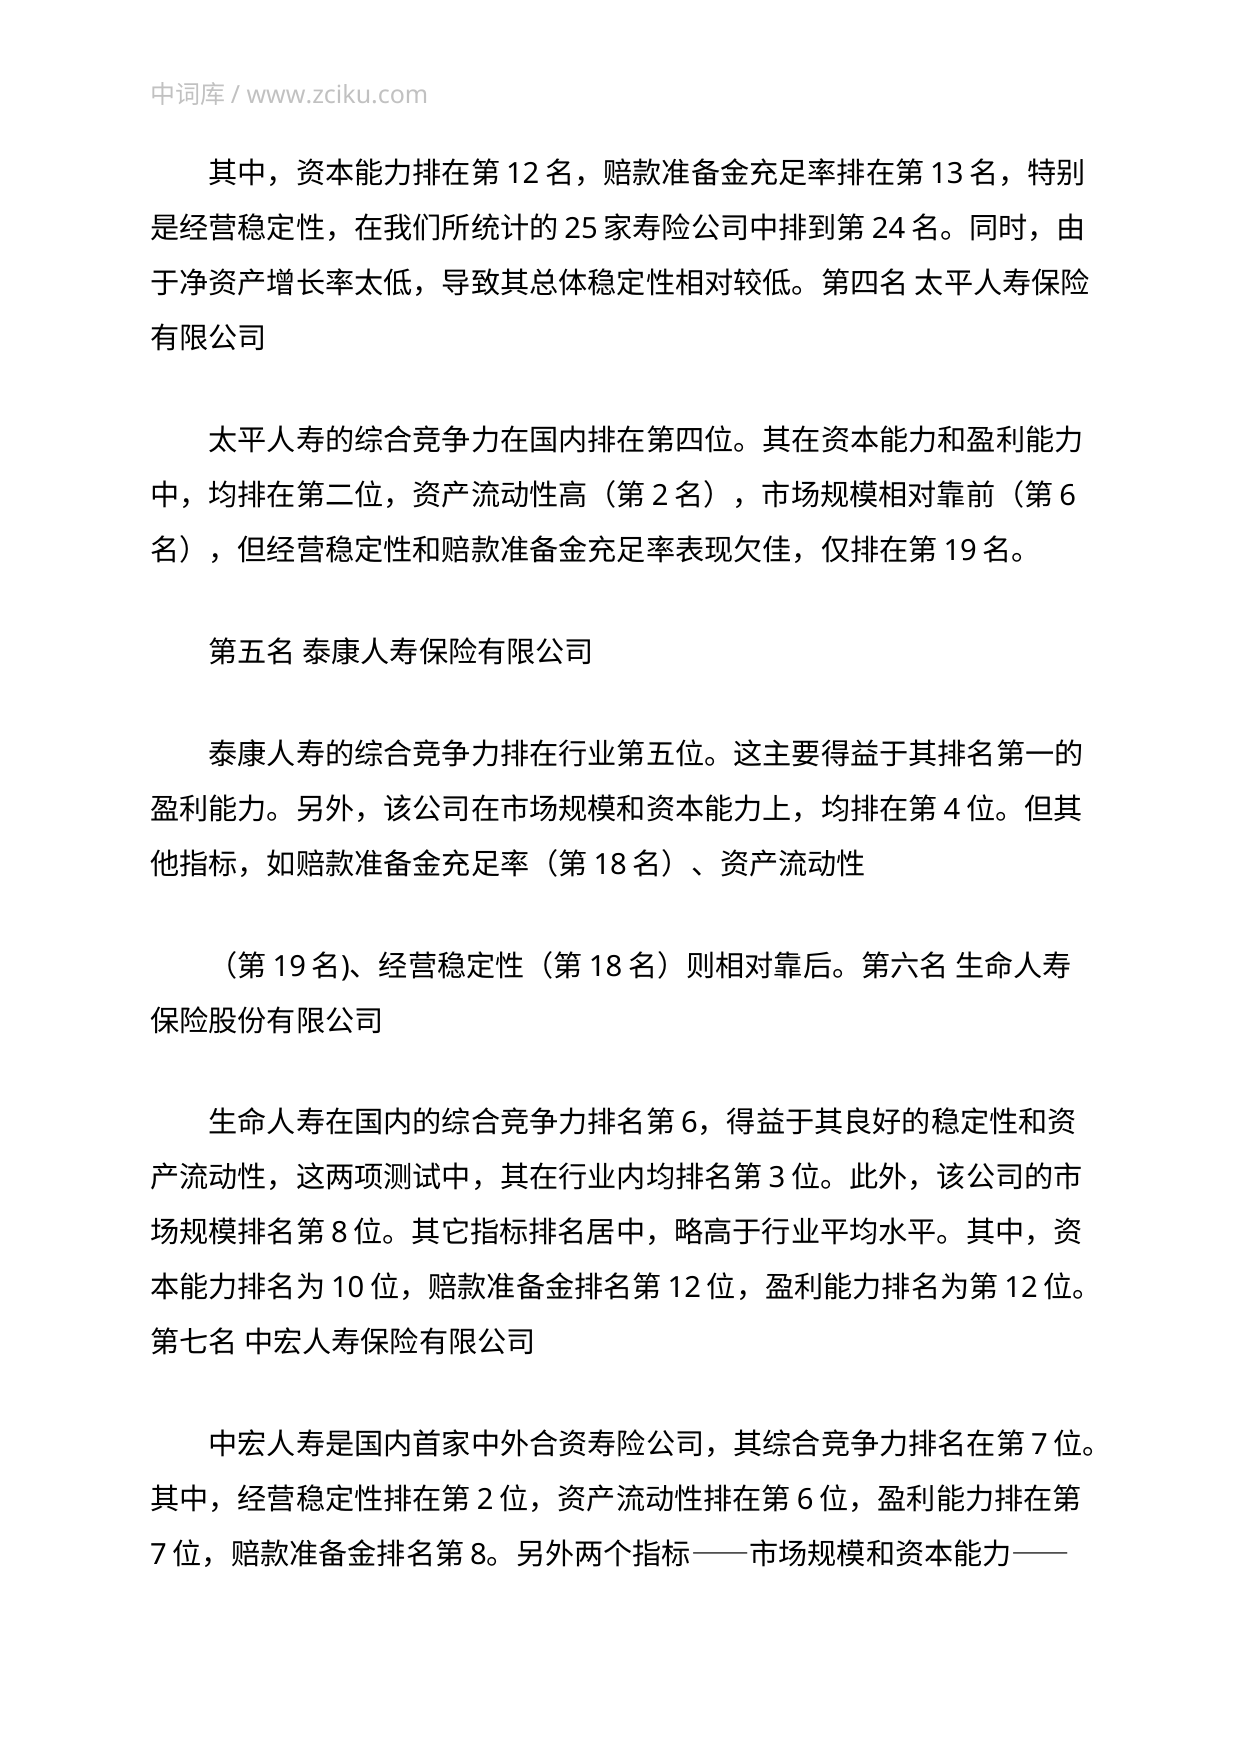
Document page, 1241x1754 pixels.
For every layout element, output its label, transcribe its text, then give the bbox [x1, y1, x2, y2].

text 第五名 泰康人寿保险有限公司 [150, 628, 1090, 671]
text 其中，资本能力排在第12名，赔款准备金充足率排在第13名，特别是经营稳定性，在我们所统计的25家寿险公司中排到第24名。同时，由于净资产增长率太低，导致其总体稳定性相对较低。第四名 太平人寿保险有限公司 [150, 150, 1090, 357]
text 太平人寿的综合竞争力在国内排在第四位。其在资本能力和盈利能力中，均排在第二位，资产流动性高（第2名），市场规模相对靠前（第6名），但经营稳定性和赔款准备金充足率表现欠佳，仅排在第19名。 [150, 417, 1090, 569]
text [150, 1421, 1090, 1573]
text 泰康人寿的综合竞争力排在行业第五位。这主要得益于其排名第一的盈利能力。另外，该公司在市场规模和资本能力上，均排在第4位。但其他指标，如赔款准备金充足率（第18名）、资产流动性 [150, 730, 1090, 883]
text 生命人寿在国内的综合竞争力排名第6，得益于其良好的稳定性和资产流动性，这两项测试中，其在行业内均排名第3位。此外，该公司的市场规模排名第8位。其它指标排名居中，略高于行业平均水平。其中，资本能力排名为10位，赔款准备金排名第12位，盈利能力排名为第12位。第七名 中宏人寿保险有限公司 [150, 1099, 1090, 1361]
text （第19名)、经营稳定性（第18名）则相对靠后。第六名 生命人寿保险股份有限公司 [150, 942, 1090, 1039]
